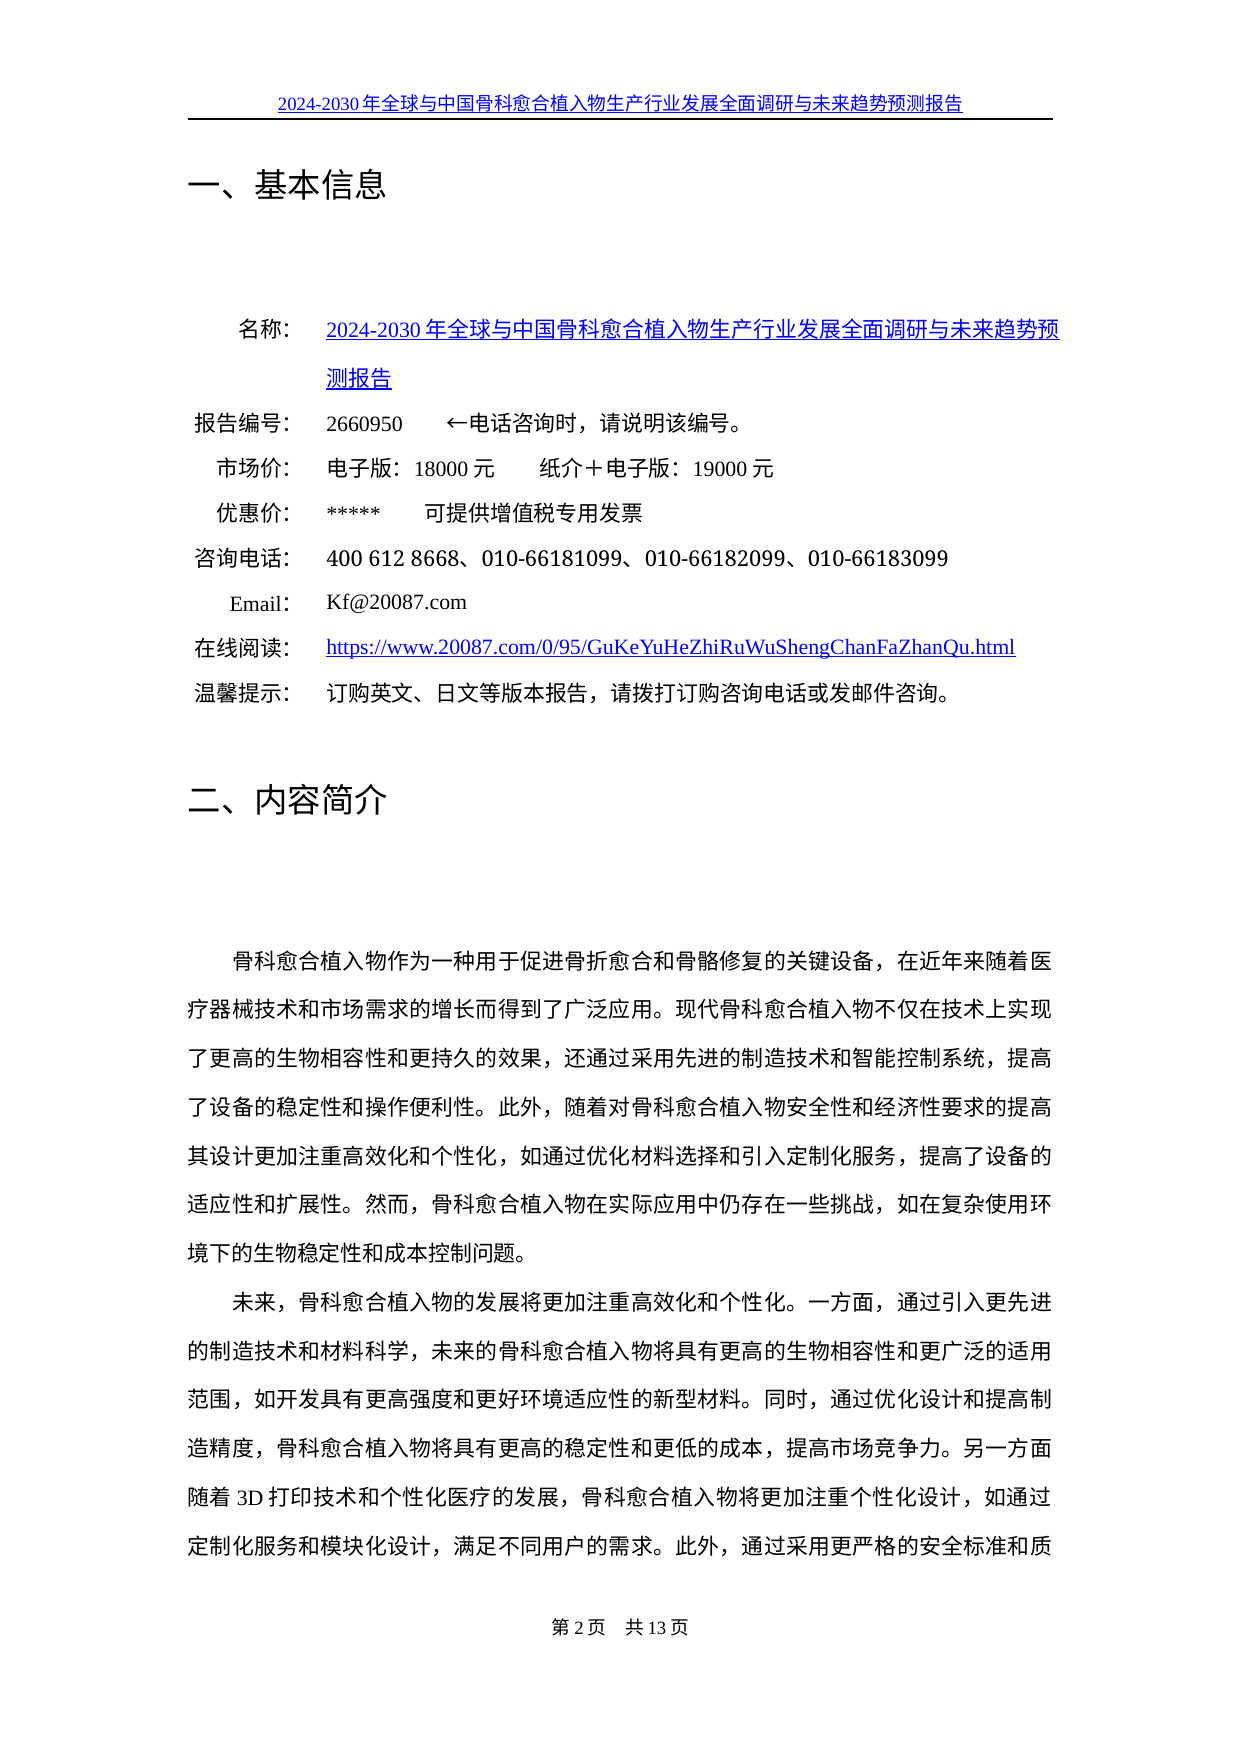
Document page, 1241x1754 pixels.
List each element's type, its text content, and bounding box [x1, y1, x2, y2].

table_cell 市场价： [167, 450, 315, 495]
table_cell ***** 可提供增值税专用发票 [315, 495, 1073, 540]
table_header 名称： [167, 312, 315, 405]
table_cell Email： [167, 585, 315, 630]
table_cell 咨询电话： [167, 540, 315, 585]
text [187, 943, 1053, 1561]
table_cell 2660950 ←电话咨询时，请说明该编号。 [315, 405, 1073, 450]
table_cell [315, 630, 1073, 675]
table_cell 在线阅读： [167, 630, 315, 675]
table_header 2024-2030年全球与中国骨科愈合植入物生产行业发展全面调研与未来趋势预测报告 [315, 312, 1073, 405]
table_cell 电子版：18000 元 纸介＋电子版：19000 元 [315, 450, 1073, 495]
table_cell 优惠价： [167, 495, 315, 540]
table_cell 订购英文、日文等版本报告，请拨打订购咨询电话或发邮件咨询。 [315, 675, 1073, 720]
table_cell 温馨提示： [167, 675, 315, 720]
title 一、基本信息 [187, 150, 1053, 215]
table_cell 400 612 8668、010-66181099、010-66182099、010-66183099 [315, 540, 1073, 585]
table_cell Kf@20087.com [315, 585, 1073, 630]
title 二、内容简介 [187, 766, 1053, 831]
table_cell 报告编号： [167, 405, 315, 450]
